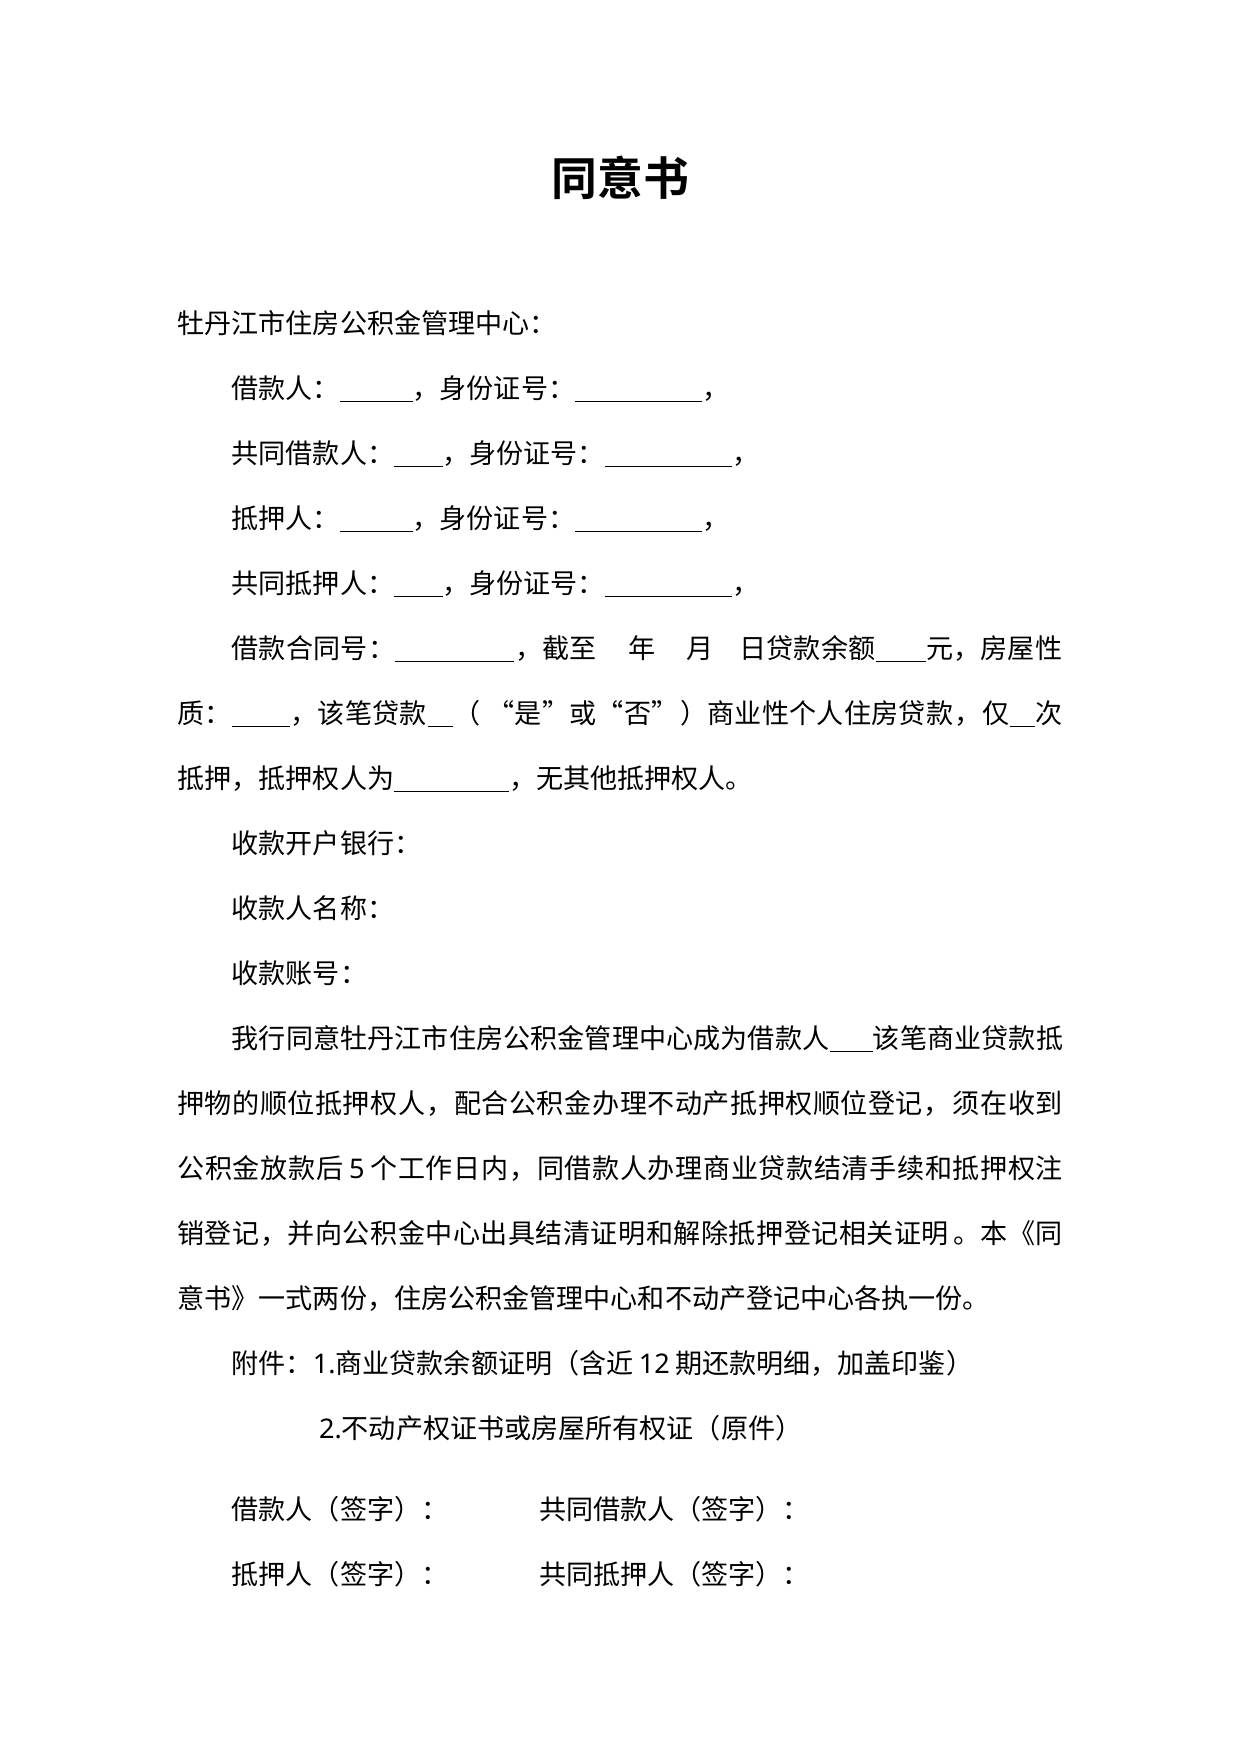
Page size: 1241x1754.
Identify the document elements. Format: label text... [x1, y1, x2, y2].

text 抵押人： ，身份证号： ， [177, 484, 1063, 549]
text 牡丹江市住房公积金管理中心： [177, 289, 1063, 354]
text 借款合同号： ，截至 年 月 日贷款余额 元，房屋性质： ，该笔贷款 （ “是”或“否”）商业性个人住房贷款，仅 次抵押，抵押权人为 ，无其他抵押权人。 [177, 614, 1063, 809]
text 收款账号： [177, 939, 1063, 1004]
text 共同抵押人： ，身份证号： ， [177, 549, 1063, 614]
text 同意书 [177, 126, 1063, 224]
text 2.不动产权证书或房屋所有权证（原件） [265, 1394, 1063, 1459]
text 我行同意牡丹江市住房公积金管理中心成为借款人 该笔商业贷款抵押物的顺位抵押权人，配合公积金办理不动产抵押权顺位登记，须在收到公积金放款后5个工作日内，同借款人办理商业贷款结清手续和抵押权注销登记，并向公积金中心出具结清证明和解除抵押登记相关证明。本《同意书》一式两份，住房公积金管理中心和不动产登记中心各执一份。 [177, 1004, 1063, 1329]
text 附件：1.商业贷款余额证明（含近12期还款明细，加盖印鉴） [177, 1329, 1063, 1394]
text 收款人名称： [177, 874, 1063, 939]
text 借款人： ，身份证号： ， [177, 354, 1063, 419]
text 收款开户银行： [177, 809, 1063, 874]
text 借款人（签字）： 共同借款人（签字）： [177, 1475, 1063, 1540]
text 共同借款人： ，身份证号： ， [177, 419, 1063, 484]
text 抵押人（签字）： 共同抵押人（签字）： [177, 1540, 1063, 1605]
